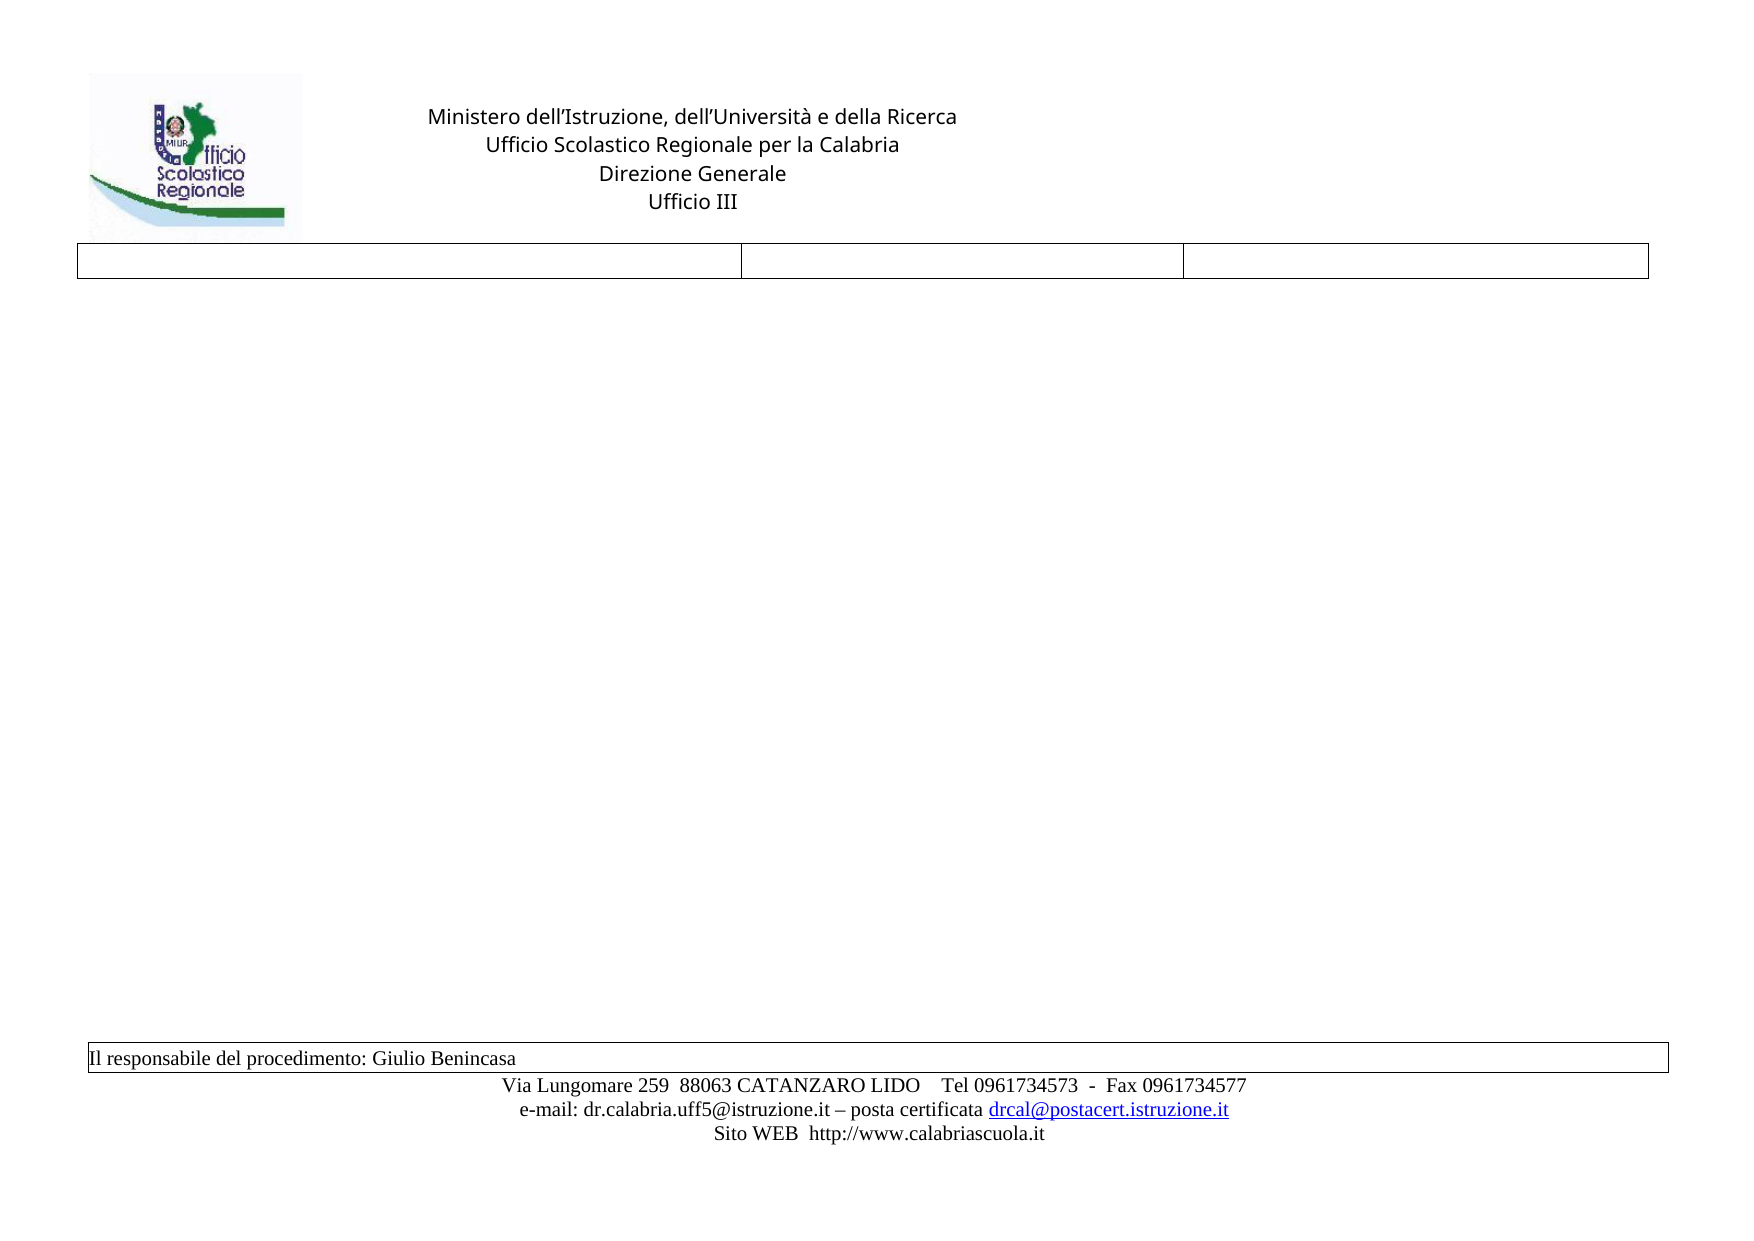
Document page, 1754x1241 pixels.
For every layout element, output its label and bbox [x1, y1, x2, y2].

picture [88, 73, 303, 243]
table_cell [78, 244, 741, 278]
table_cell [1184, 244, 1648, 278]
table_cell [742, 244, 1183, 278]
